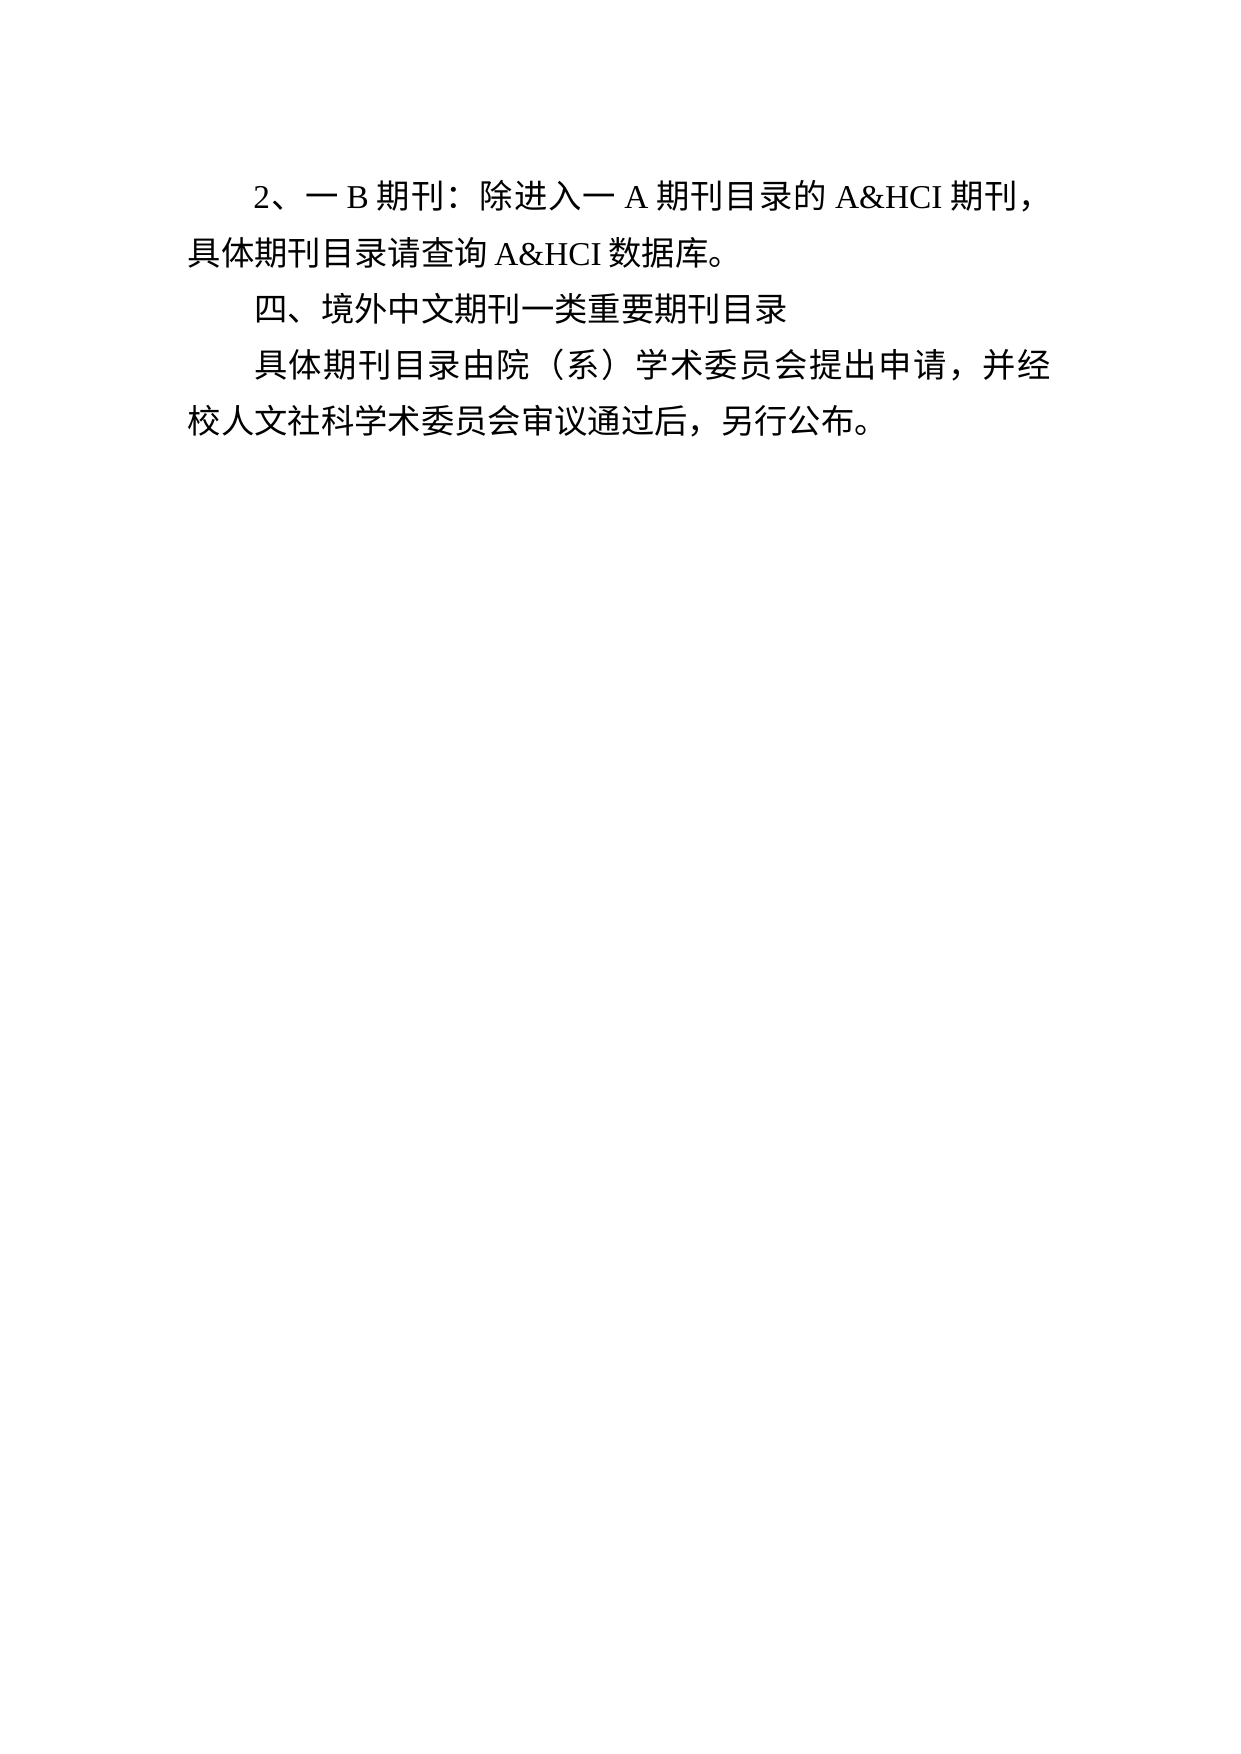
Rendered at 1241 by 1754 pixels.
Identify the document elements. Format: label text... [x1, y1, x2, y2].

text 2、一B期刊：除进入一A期刊目录的A&HCI期刊，具体期刊目录请查询A&HCI数据库。 [187, 162, 1053, 274]
text 具体期刊目录由院（系）学术委员会提出申请，并经校人文社科学术委员会审议通过后，另行公布。 [187, 331, 1053, 443]
text 四、境外中文期刊一类重要期刊目录 [187, 274, 1053, 331]
